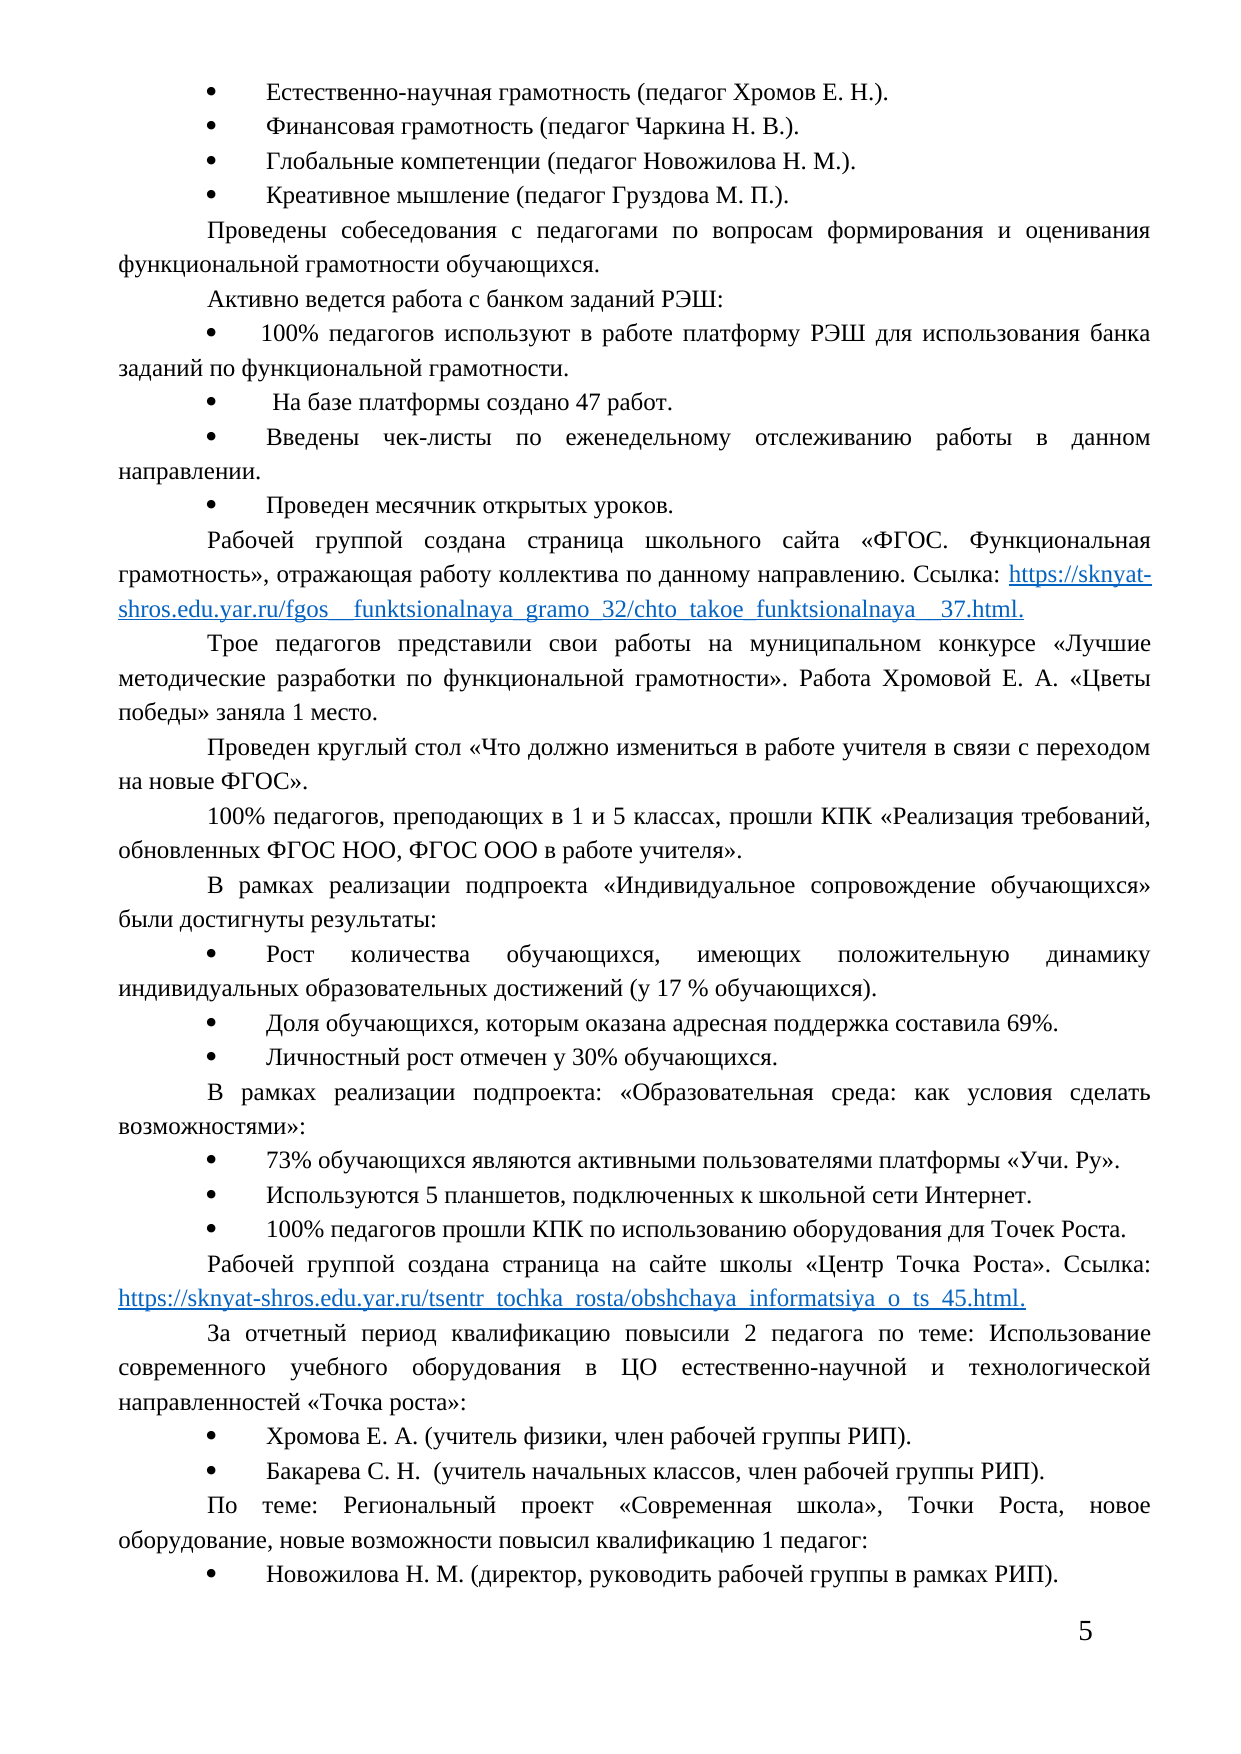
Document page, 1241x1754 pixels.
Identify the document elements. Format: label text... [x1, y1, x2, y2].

list Креативное мышление (педагог Груздова М. П.). [118, 180, 1152, 209]
list На базе платформы создано 47 работ. [118, 387, 1152, 416]
list Личностный рост отмечен у 30% обучающихся. [118, 1042, 1152, 1071]
list Рост количества обучающихся, имеющих положительную динамику индивидуальных образовательных достижений (у 17 % обучающихся). [118, 939, 1152, 1002]
list Новожилова Н. М. (директор, руководить рабочей группы в рамках РИП). [118, 1559, 1152, 1588]
text По теме: Региональный проект «Современная школа», Точки Роста, новое оборудование, новые возможности повысил квалификацию 1 педагог: [118, 1490, 1152, 1554]
list Хромова Е. А. (учитель физики, член рабочей группы РИП). [118, 1421, 1152, 1450]
text Проведен круглый стол «Что должно измениться в работе учителя в связи с переходом на новые ФГОС». [118, 732, 1152, 795]
list Финансовая грамотность (педагог Чаркина Н. В.). [118, 111, 1152, 140]
list Введены чек-листы по еженедельному отслеживанию работы в данном направлении. [118, 422, 1152, 485]
text Рабочей группой создана страница школьного сайта «ФГОС. Функциональная грамотность», отражающая работу коллектива по данному направлению. Ссылка: https://sknyat-shros.edu.yar.ru/fgos__funktsionalnaya_gramo_32/chto_takoe_funktsionalnaya__37.html. [118, 525, 1152, 623]
text Трое педагогов представили свои работы на муниципальном конкурсе «Лучшие методические разработки по функциональной грамотности». Работа Хромовой Е. А. «Цветы победы» заняла 1 место. [118, 628, 1152, 726]
list Естественно-научная грамотность (педагог Хромов Е. Н.). [118, 77, 1152, 106]
list Используются 5 планшетов, подключенных к школьной сети Интернет. [118, 1180, 1152, 1209]
list Проведен месячник открытых уроков. [118, 491, 1152, 519]
text Активно ведется работа с банком заданий РЭШ: [118, 284, 1152, 312]
list Глобальные компетенции (педагог Новожилова Н. М.). [118, 146, 1152, 174]
list Доля обучающихся, которым оказана адресная поддержка составила 69%. [118, 1008, 1152, 1036]
text 100% педагогов, преподающих в 1 и 5 классах, прошли КПК «Реализация требований, обновленных ФГОС НОО, ФГОС ООО в работе учителя». [118, 801, 1152, 864]
text В рамках реализации подпроекта «Индивидуальное сопровождение обучающихся» были достигнуты результаты: [118, 870, 1152, 933]
text Проведены собеседования с педагогами по вопросам формирования и оценивания функциональной грамотности обучающихся. [118, 215, 1152, 278]
list 100% педагогов прошли КПК по использованию оборудования для Точек Роста. [118, 1214, 1152, 1243]
list Бакарева С. Н. (учитель начальных классов, член рабочей группы РИП). [118, 1456, 1152, 1485]
list 73% обучающихся являются активными пользователями платформы «Учи. Ру». [118, 1146, 1152, 1174]
list 100% педагогов используют в работе платформу РЭШ для использования банка заданий по функциональной грамотности. [118, 318, 1152, 381]
list Рабочей группой создана страница на сайте школы «Центр Точка Роста». Ссылка: https://sknyat-shros.edu.yar.ru/tsentr_tochka_rosta/obshchaya_informatsiya_o_ts_45.html. [118, 1249, 1152, 1312]
text В рамках реализации подпроекта: «Образовательная среда: как условия сделать возможностями»: [118, 1077, 1152, 1140]
text За отчетный период квалификацию повысили 2 педагога по теме: Использование современного учебного оборудования в ЦО естественно-научной и технологической направленностей «Точка роста»: [118, 1318, 1152, 1416]
